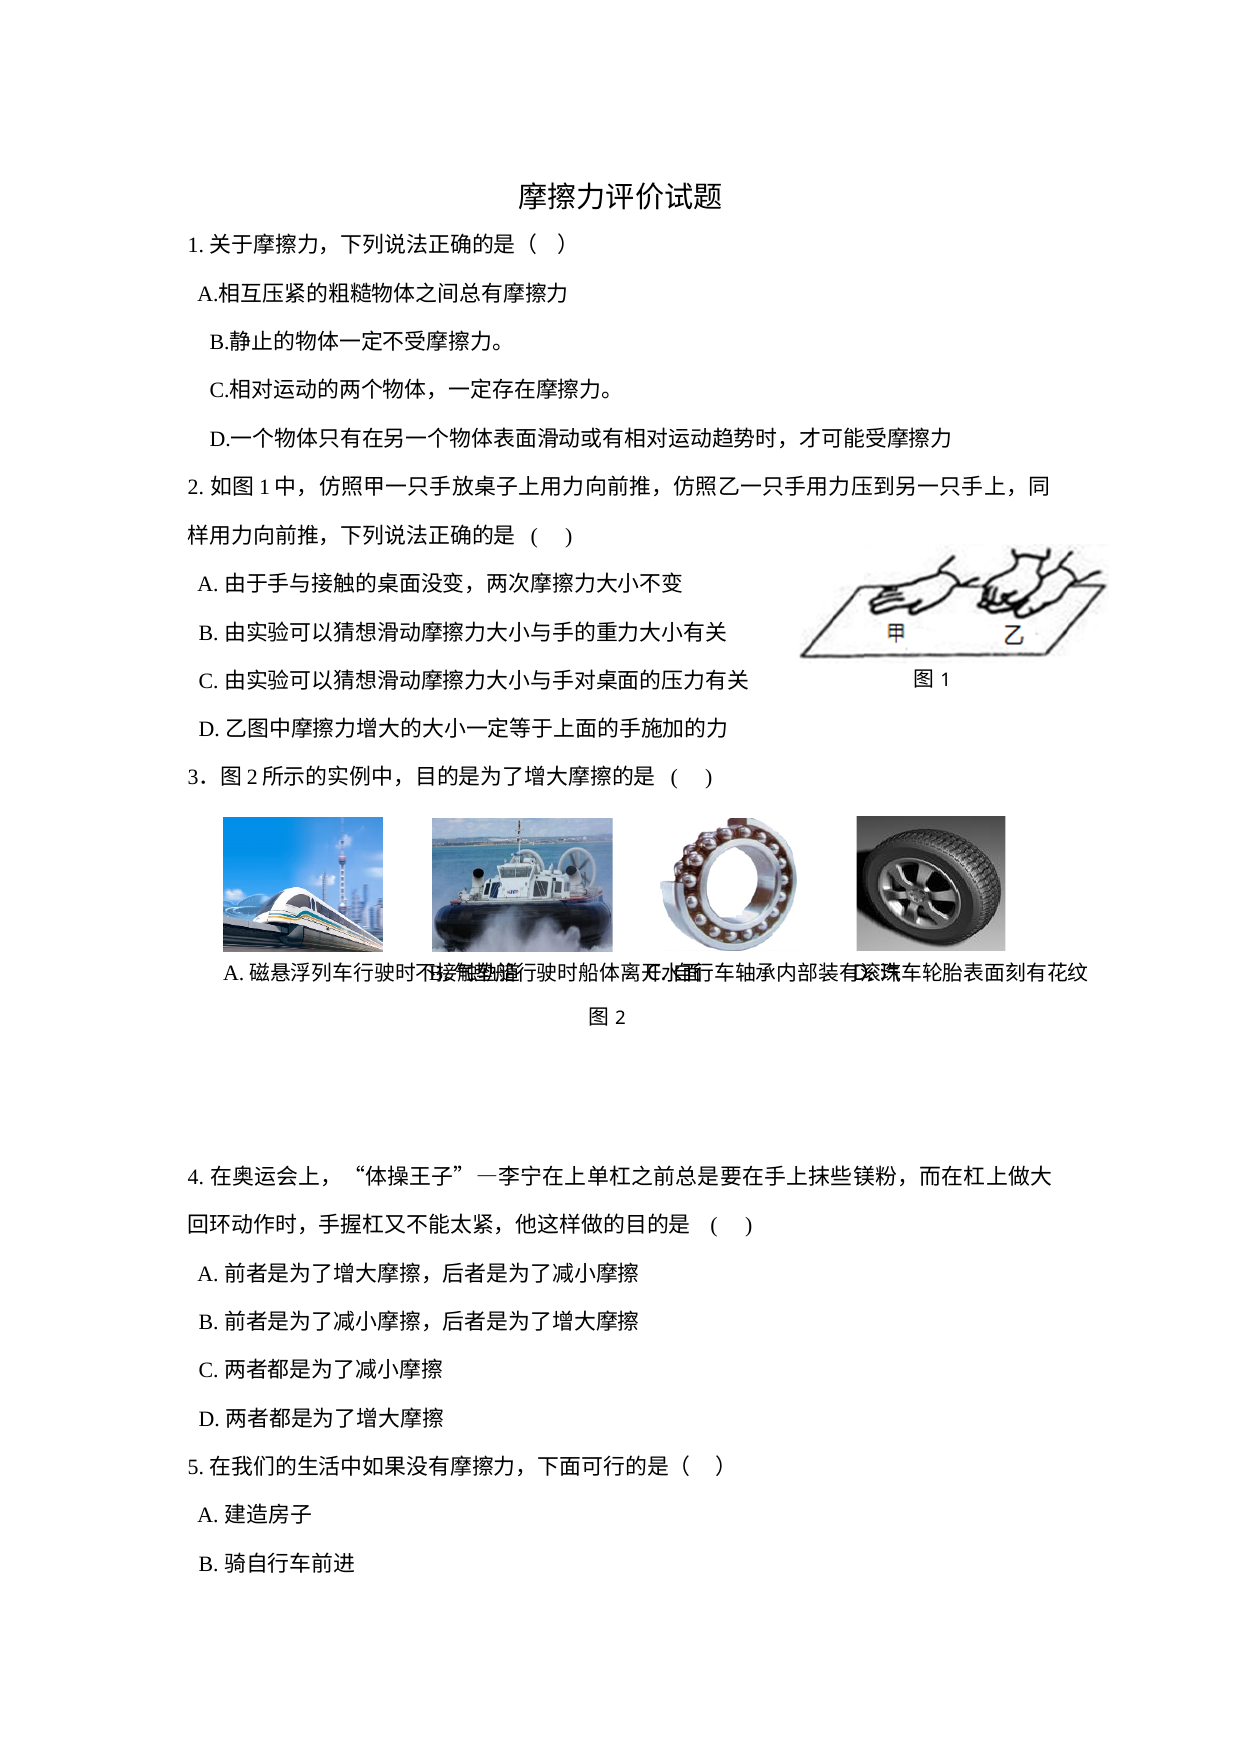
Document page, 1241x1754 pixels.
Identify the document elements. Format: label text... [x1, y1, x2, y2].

text B. 前者是为了减小摩擦，后者是为了增大摩擦 [187, 1304, 1053, 1336]
text 2. 如图1中，仿照甲一只手放桌子上用力向前推，仿照乙一只手用力压到另一只手上，同样用力向前推，下列说法正确的是 ( ) [187, 469, 1053, 550]
text A. 建造房子 [187, 1497, 1053, 1529]
text A.相互压紧的粗糙物体之间总有摩擦力 [187, 275, 1053, 308]
text C. 由实验可以猜想滑动摩擦力大小与手对桌面的压力有关 [187, 662, 1053, 695]
text 1. 关于摩擦力，下列说法正确的是（ ） [187, 227, 1053, 259]
text D. 两者都是为了增大摩擦 [187, 1400, 1053, 1433]
text B.静止的物体一定不受摩擦力。 [204, 324, 1053, 356]
text D. 乙图中摩擦力增大的大小一定等于上面的手施加的力 [187, 711, 1053, 743]
text B. 骑自行车前进 [187, 1545, 1053, 1578]
text 摩擦力评价试题 [187, 162, 1053, 227]
text 4. 在奥运会上，“体操王子”—李宁在上单杠之前总是要在手上抹些镁粉，而在杠上做大回环动作时，手握杠又不能太紧，他这样做的目的是 ( ) [187, 1158, 1053, 1239]
picture [856, 816, 1006, 951]
text C.相对运动的两个物体，一定存在摩擦力。 [204, 372, 1053, 404]
text A. 前者是为了增大摩擦，后者是为了减小摩擦 [187, 1255, 1053, 1288]
text C. 两者都是为了减小摩擦 [187, 1352, 1053, 1384]
text 5. 在我们的生活中如果没有摩擦力，下面可行的是（ ） [187, 1449, 1053, 1481]
text B. 由实验可以猜想滑动摩擦力大小与手的重力大小有关 [187, 614, 1053, 647]
text A. 由于手与接触的桌面没变，两次摩擦力大小不变 [187, 566, 1053, 598]
picture [790, 542, 1110, 674]
picture [432, 818, 613, 952]
text D.一个物体只有在另一个物体表面滑动或有相对运动趋势时，才可能受摩擦力 [187, 420, 1053, 453]
picture [223, 817, 383, 952]
text 3．图2所示的实例中，目的是为了增大摩擦的是 ( ) [187, 759, 1053, 791]
picture [660, 818, 807, 951]
